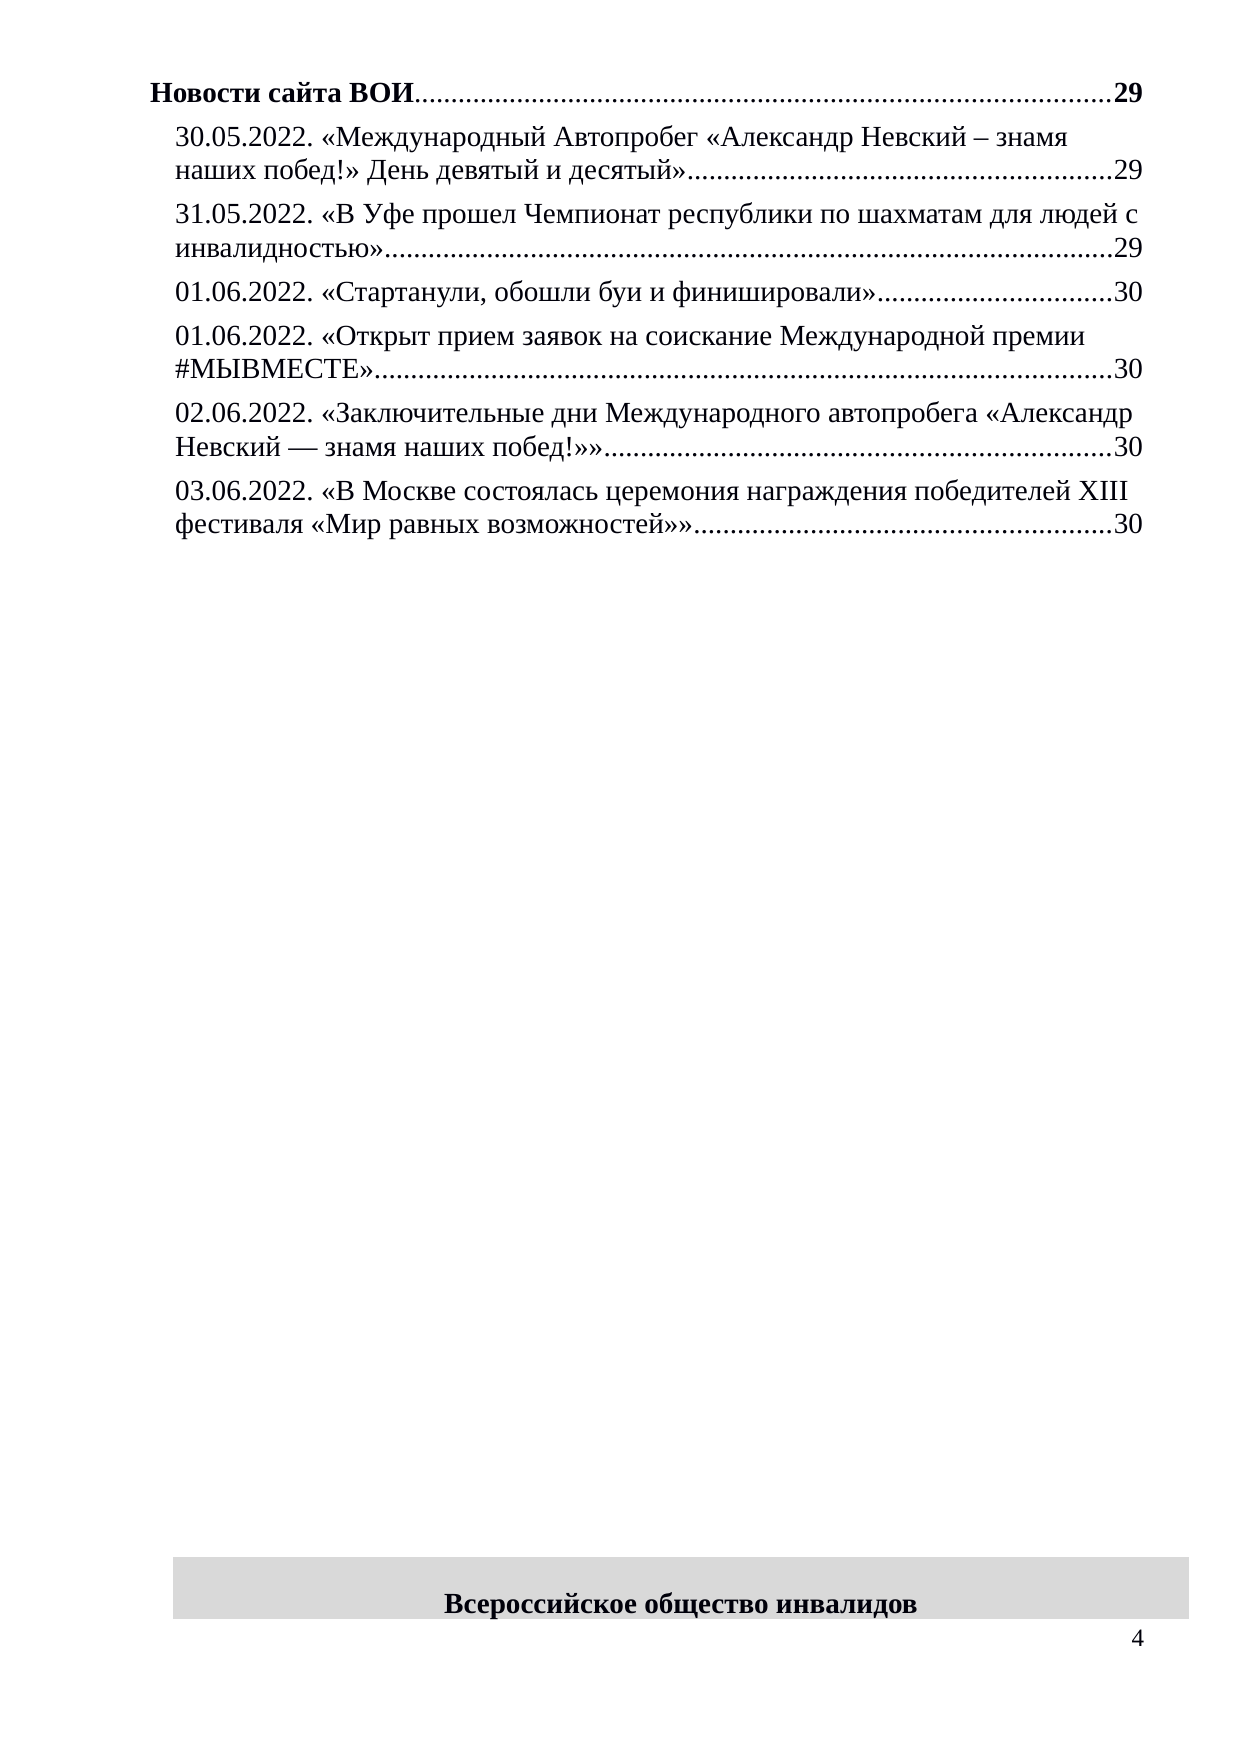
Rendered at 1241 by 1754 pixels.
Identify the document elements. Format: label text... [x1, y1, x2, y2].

text 02.06.2022. «Заключительные дни Международного автопробега «Александр Невский — знамя наших побед!»» 30 [175, 395, 1144, 462]
text 30.05.2022. «Международный Автопробег «Александр Невский – знамя наших побед!» День девятый и десятый» 29 [175, 119, 1144, 186]
text Новости сайта ВОИ 29 [150, 75, 1144, 108]
text 31.05.2022. «В Уфе прошел Чемпионат республики по шахматам для людей с инвалидностью» 29 [175, 196, 1144, 263]
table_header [173, 1557, 1189, 1619]
text 01.06.2022. «Открыт прием заявок на соискание Международной премии #МЫВМЕСТЕ» 30 [175, 318, 1144, 385]
text 01.06.2022. «Стартанули, обошли буи и финишировали» 30 [175, 274, 1144, 307]
text 03.06.2022. «В Москве состоялась церемония награждения победителей ХIII фестиваля «Мир равных возможностей»» 30 [175, 473, 1144, 540]
